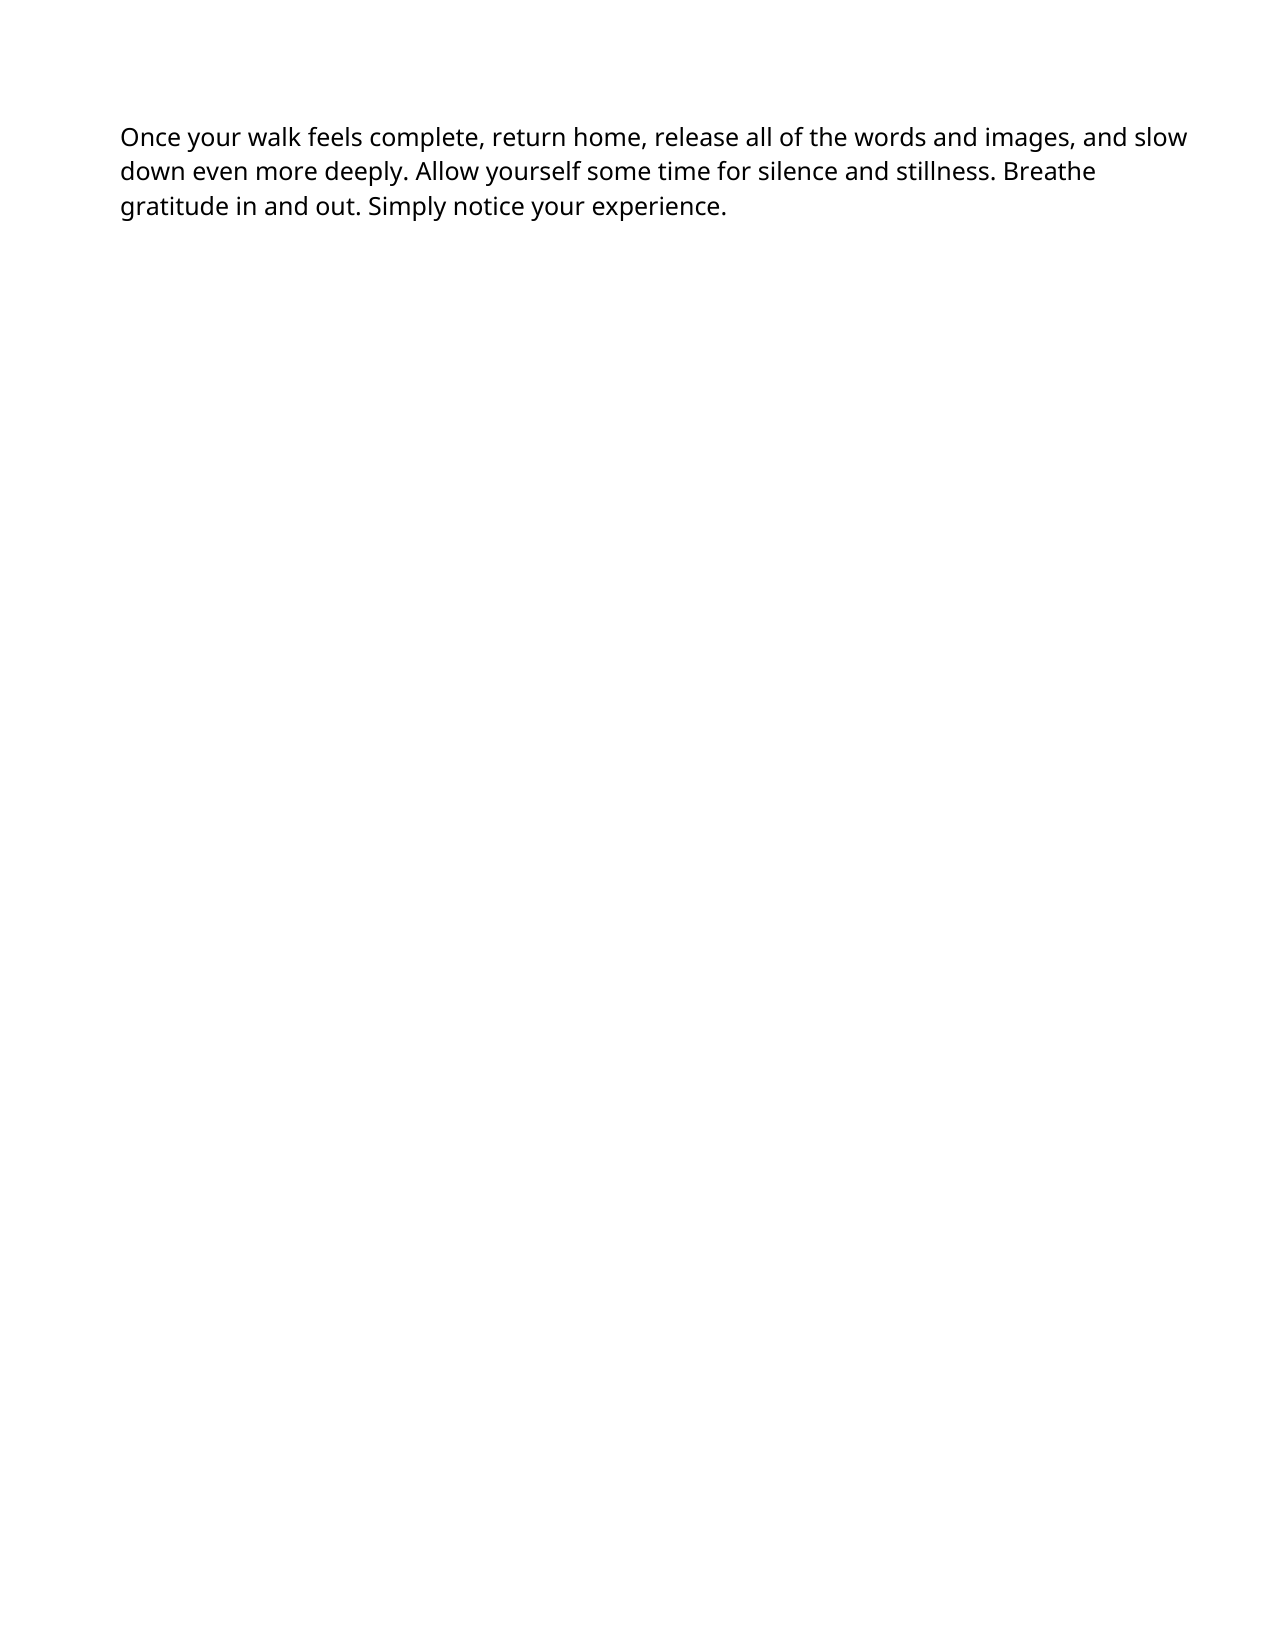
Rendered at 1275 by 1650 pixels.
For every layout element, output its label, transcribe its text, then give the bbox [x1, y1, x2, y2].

text Once your walk feels complete, return home, release all of the words and images, and slow down even more deeply. Allow yourself some time for silence and stillness. Breathe gratitude in and out. Simply notice your experience. [120, 120, 1200, 222]
